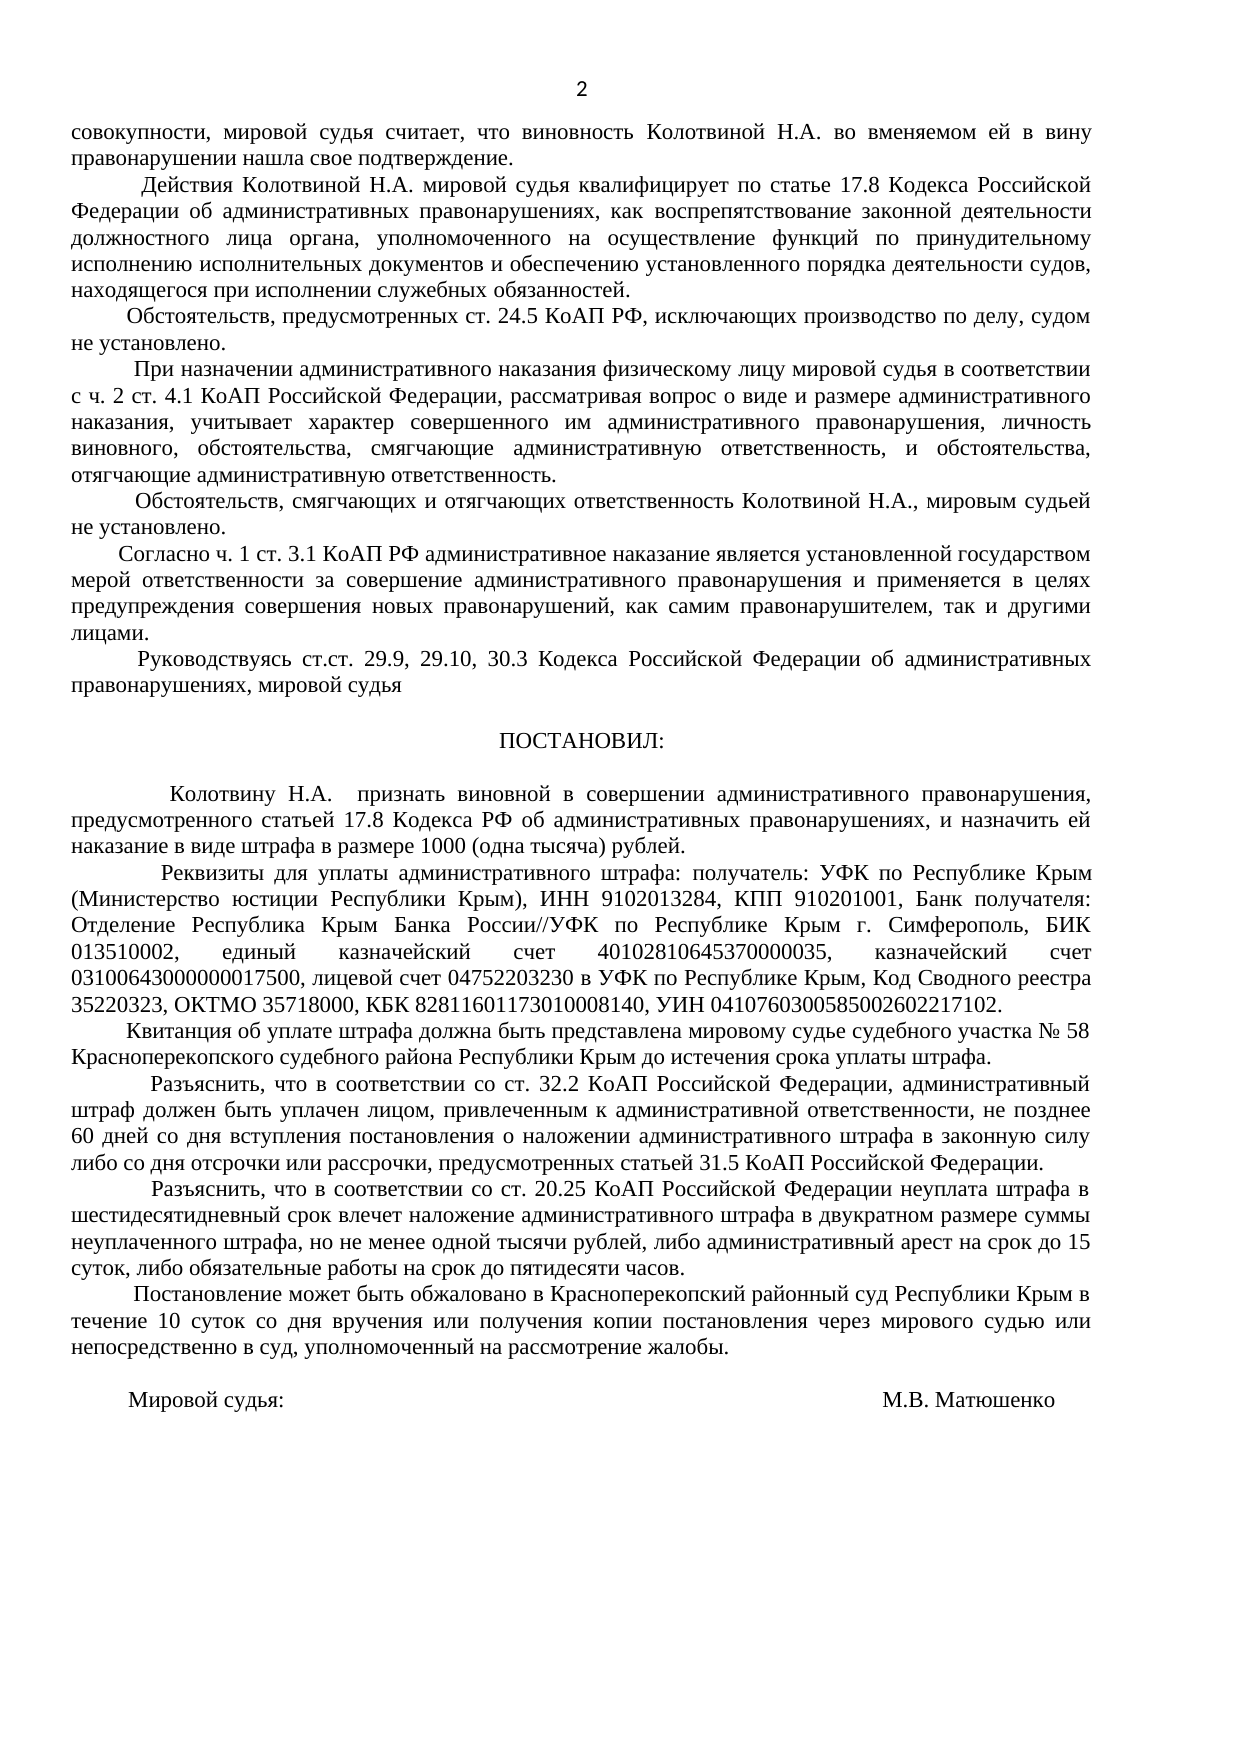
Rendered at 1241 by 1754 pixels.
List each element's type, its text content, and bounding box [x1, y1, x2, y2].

text Обстоятельств, предусмотренных ст. 24.5 КоАП РФ, исключающих производство по делу, судом не установлено. [71, 303, 1092, 355]
text Разъяснить, что в соответствии со ст. 20.25 КоАП Российской Федерации неуплата штрафа в шестидесятидневный срок влечет наложение административного штрафа в двукратном размере суммы неуплаченного штрафа, но не менее одной тысячи рублей, либо административный арест на срок до 15 суток, либо обязательные работы на срок до пятидесяти часов. [71, 1175, 1092, 1281]
text Колотвину Н.А. признать виновной в совершении административного правонарушения, предусмотренного статьей 17.8 Кодекса РФ об административных правонарушениях, и назначить ей наказание в виде штрафа в размере 1000 (одна тысяча) рублей. [71, 780, 1092, 859]
text Согласно ч. 1 ст. 3.1 КоАП РФ административное наказание является установленной государством мерой ответственности за совершение административного правонарушения и применяется в целях предупреждения совершения новых правонарушений, как самим правонарушителем, так и другими лицами. [71, 540, 1092, 645]
text Постановление может быть обжаловано в Красноперекопский районный суд Республики Крым в течение 10 суток со дня вручения или получения копии постановления через мирового судью или непосредственно в суд, уполномоченный на рассмотрение жалобы. [71, 1281, 1092, 1359]
text Разъяснить, что в соответствии со ст. 32.2 КоАП Российской Федерации, административный штраф должен быть уплачен лицом, привлеченным к административной ответственности, не позднее 60 дней со дня вступления постановления о наложении административного штрафа в законную силу либо со дня отсрочки или рассрочки, предусмотренных статьей 31.5 КоАП Российской Федерации. [71, 1070, 1092, 1175]
text Реквизиты для уплаты административного штрафа: получатель: УФК по Республике Крым (Министерство юстиции Республики Крым), ИНН 9102013284, КПП 910201001, Банк получателя: Отделение Республика Крым Банка России//УФК по Республике Крым г. Симферополь, БИК 013510002, единый казначейский счет 40102810645370000035, казначейский счет 03100643000000017500, лицевой счет 04752203230 в УФК по Республике Крым, Код Сводного реестра 35220323, ОКТМО 35718000, КБК 82811601173010008140, УИН 0410760300585002602217102. [71, 859, 1092, 1017]
text Квитанция об уплате штрафа должна быть представлена мировому судье судебного участка № 58 Красноперекопского судебного района Республики Крым до истечения срока уплаты штрафа. [71, 1017, 1092, 1070]
text Действия Колотвиной Н.А. мировой судья квалифицирует по статье 17.8 Кодекса Российской Федерации об административных правонарушениях, как воспрепятствование законной деятельности должностного лица органа, уполномоченного на осуществление функций по принудительному исполнению исполнительных документов и обеспечению установленного порядка деятельности судов, находящегося при исполнении служебных обязанностей. [71, 171, 1092, 303]
text Руководствуясь ст.ст. 29.9, 29.10, 30.3 Кодекса Российской Федерации об административных правонарушениях, мировой судья [71, 645, 1092, 698]
text ПОСТАНОВИЛ: [71, 727, 1092, 753]
text Мировой судья: М.В. Матюшенко [71, 1386, 1092, 1412]
text Обстоятельств, смягчающих и отягчающих ответственность Колотвиной Н.А., мировым судьей не установлено. [71, 487, 1092, 540]
text При назначении административного наказания физическому лицу мировой судья в соответствии с ч. 2 ст. 4.1 КоАП Российской Федерации, рассматривая вопрос о виде и размере административного наказания, учитывает характер совершенного им административного правонарушения, личность виновного, обстоятельства, смягчающие административную ответственность, и обстоятельства, отягчающие административную ответственность. [71, 355, 1092, 487]
